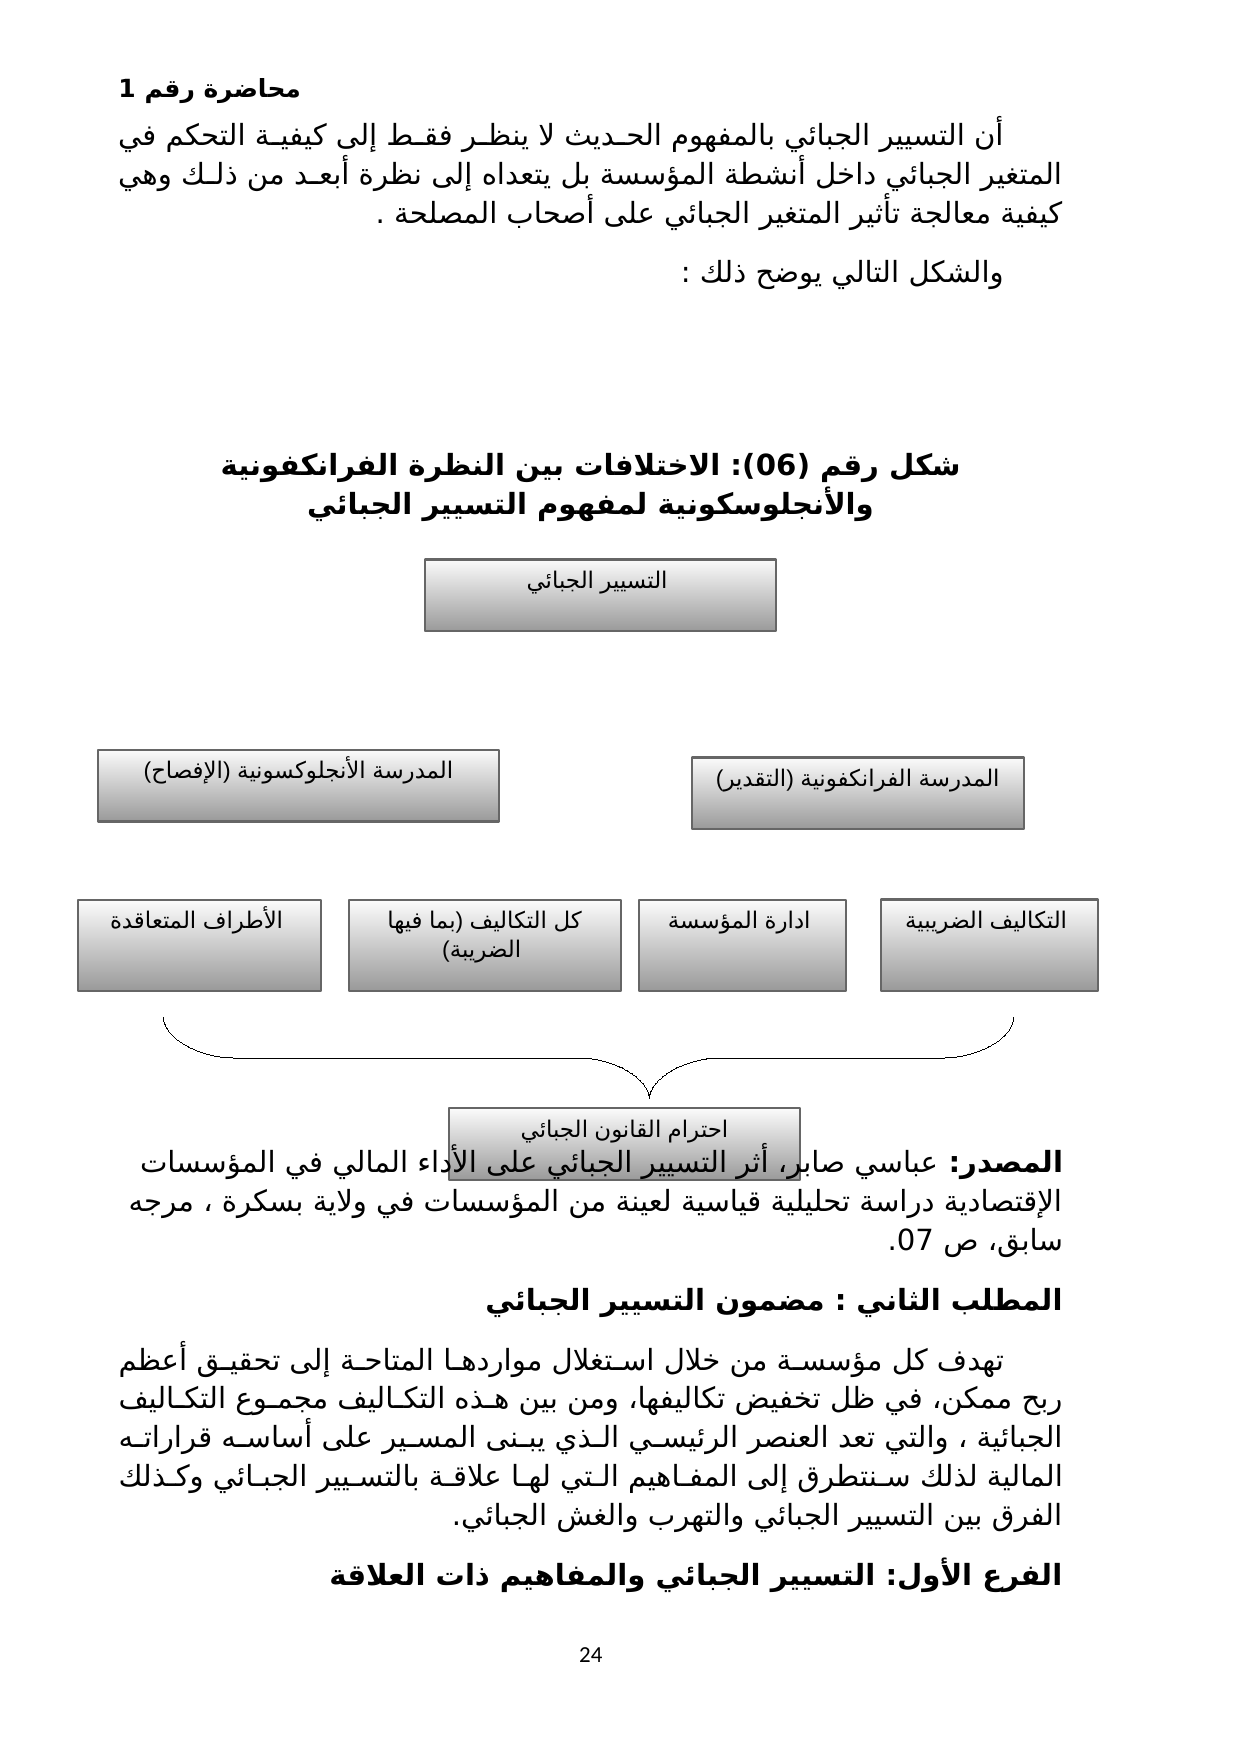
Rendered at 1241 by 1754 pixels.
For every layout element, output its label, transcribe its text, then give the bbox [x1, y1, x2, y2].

text الفرع الأول: التسيير الجبائي والمفاهيم ذات العلاقة [118, 1558, 1063, 1592]
text والشكل التالي يوضح ذلك : [118, 256, 1063, 290]
text تهدف كل مؤسسة من خلال استغلال مواردها المتاحة إلى تحقيق أعظم ربح ممكن، في ظل تخفيض تكاليفها، ومن بين هذه التكاليف مجموع التكاليف الجبائية ، والتي تعد العنصر الرئيسي الذي يبنى المسير على أساسه قراراته المالية لذلك سنتطرق إلى المفاهيم التي لها علاقة بالتسيير الجبائي وكذلك الفرق بين التسيير الجبائي والتهرب والغش الجبائي. [118, 1343, 1063, 1533]
text المصدر: عباسي صابر، أثر التسيير الجبائي على الأداء المالي في المؤسسات الإقتصادية دراسة تحليلية قياسية لعينة من المؤسسات في ولاية بسكرة ، مرجه سابق، ص 07. [118, 1145, 1063, 1257]
text المطلب الثاني : مضمون التسيير الجبائي [118, 1283, 1063, 1317]
text أن التسيير الجبائي بالمفهوم الحديث لا ينظر فقط إلى كيفية التحكم في المتغير الجبائي داخل أنشطة المؤسسة بل يتعداه إلى نظرة أبعد من ذلك وهي كيفية معالجة تأثير المتغير الجبائي على أصحاب المصلحة . [118, 118, 1063, 230]
text شكل رقم (06): الاختلافات بين النظرة الفرانكفونية والأنجلوسكونية لمفهوم التسيير الجبائي [118, 448, 1063, 521]
